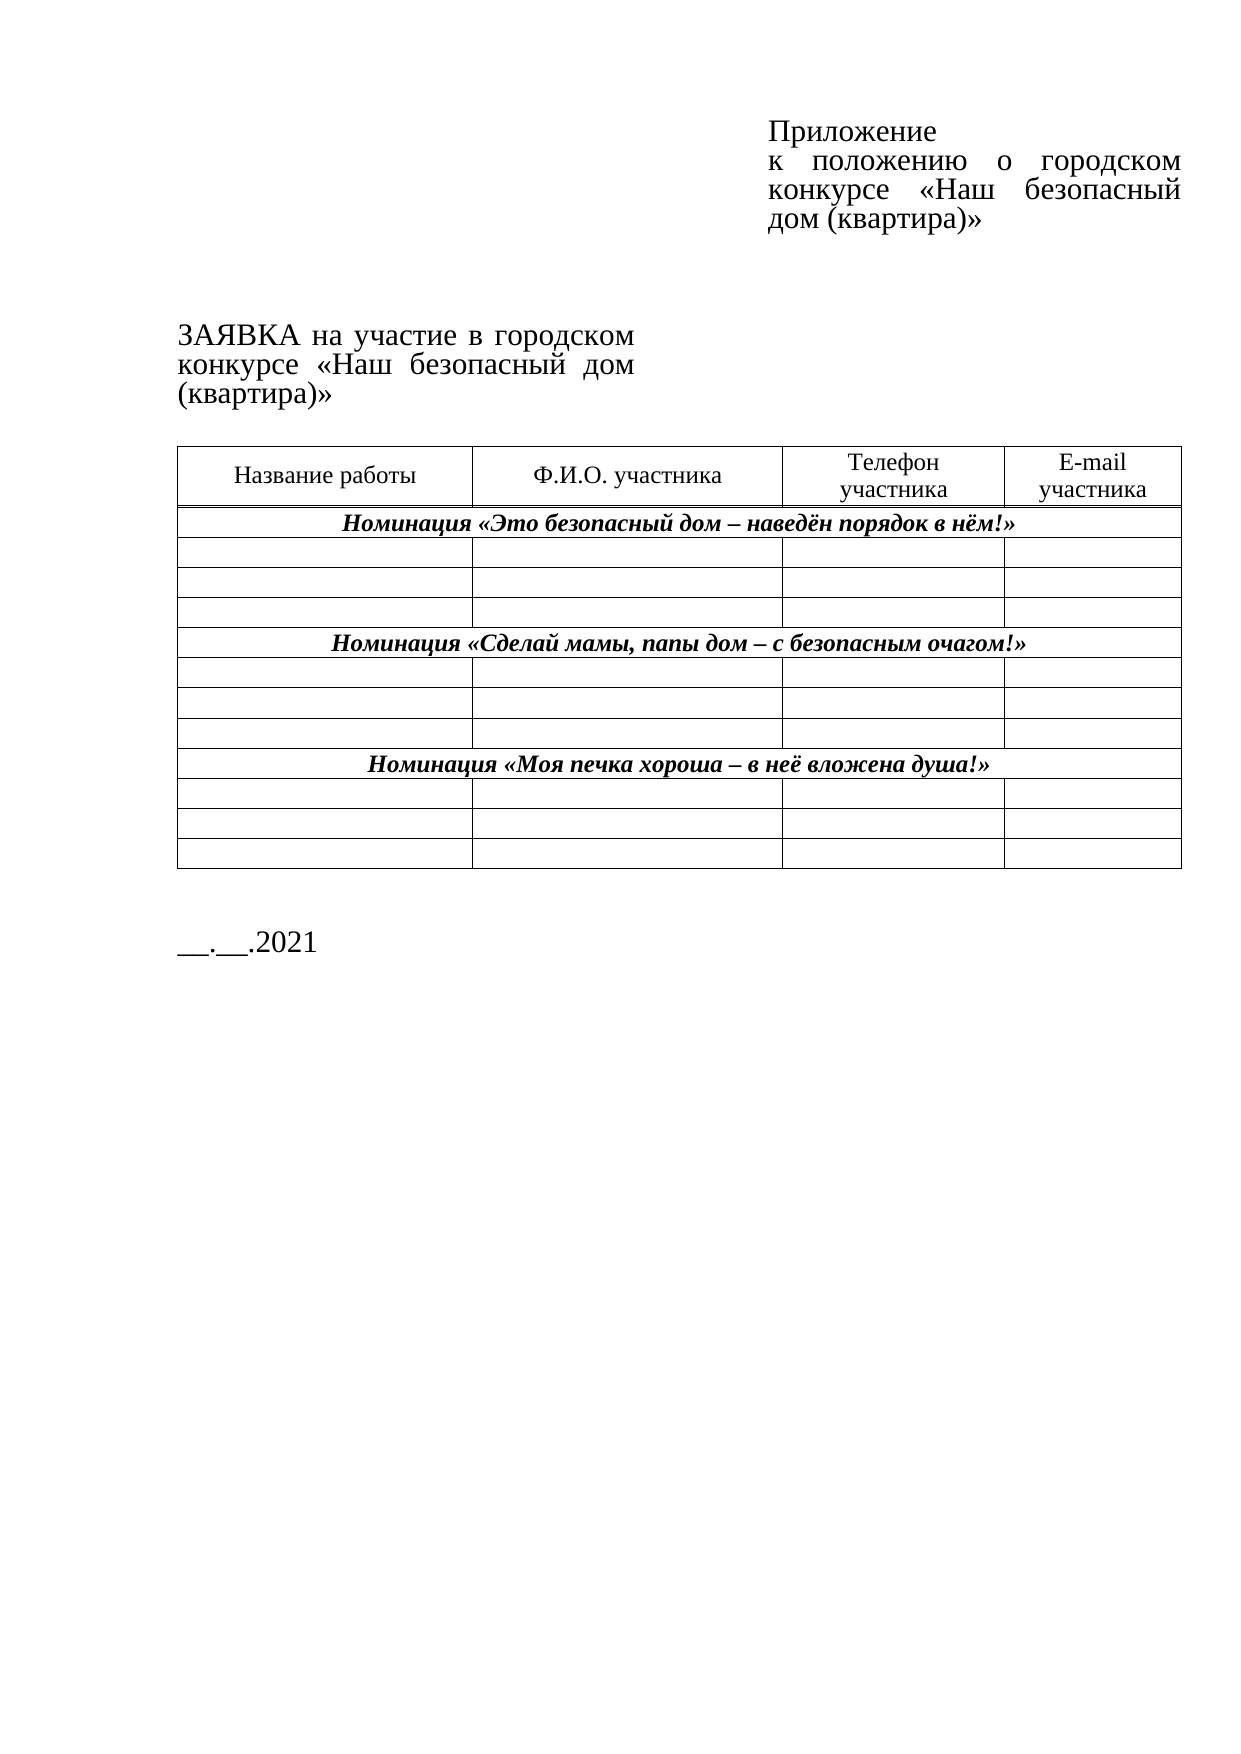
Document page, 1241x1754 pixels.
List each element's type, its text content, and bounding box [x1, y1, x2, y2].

table_cell [473, 719, 782, 748]
table_cell [783, 688, 1004, 717]
table_cell [473, 688, 782, 717]
table_header E-mail участника [1005, 447, 1181, 505]
table_cell [1005, 568, 1181, 597]
table_cell [178, 658, 472, 687]
table_cell [1005, 538, 1181, 567]
table_cell [783, 568, 1004, 597]
table_cell [1005, 779, 1181, 808]
table_cell Номинация «Сделай мамы, папы дом – с безопасным очагом!» [178, 628, 1181, 657]
table_cell [178, 598, 472, 627]
table_cell [473, 598, 782, 627]
table_cell [473, 568, 782, 597]
table_cell [473, 538, 782, 567]
table_cell [783, 538, 1004, 567]
table_cell [783, 839, 1004, 868]
table_cell [473, 658, 782, 687]
table_cell [473, 839, 782, 868]
table_cell [178, 688, 472, 717]
table_header Телефон участника [783, 447, 1004, 505]
table_cell [1005, 598, 1181, 627]
table_cell [178, 568, 472, 597]
table_header Название работы [178, 447, 472, 505]
table_cell [178, 809, 472, 838]
table_cell [1005, 688, 1181, 717]
text ЗАЯВКА на участие в городском конкурсе «Наш безопасный дом (квартира)» [177, 322, 635, 410]
text к положению о городском конкурсе «Наш безопасный дом (квартира)» [768, 147, 1181, 235]
table_cell [783, 719, 1004, 748]
text Приложение [768, 118, 1181, 147]
table_header Ф.И.О. участника [473, 447, 782, 505]
table_cell [178, 839, 472, 868]
table_cell [1005, 719, 1181, 748]
table_cell [1005, 658, 1181, 687]
table_cell [473, 779, 782, 808]
table_cell [178, 719, 472, 748]
table_cell Номинация «Это безопасный дом – наведён порядок в нём!» [178, 508, 1181, 537]
table_cell [1005, 809, 1181, 838]
table_cell [783, 658, 1004, 687]
table_cell [178, 538, 472, 567]
table_cell Номинация «Моя печка хороша – в неё вложена душа!» [178, 749, 1181, 777]
table_cell [1005, 839, 1181, 868]
text __.__.2021 [177, 923, 635, 959]
table_cell [783, 779, 1004, 808]
table_cell [473, 809, 782, 838]
table_cell [783, 809, 1004, 838]
table_cell [178, 779, 472, 808]
table_cell [783, 598, 1004, 627]
